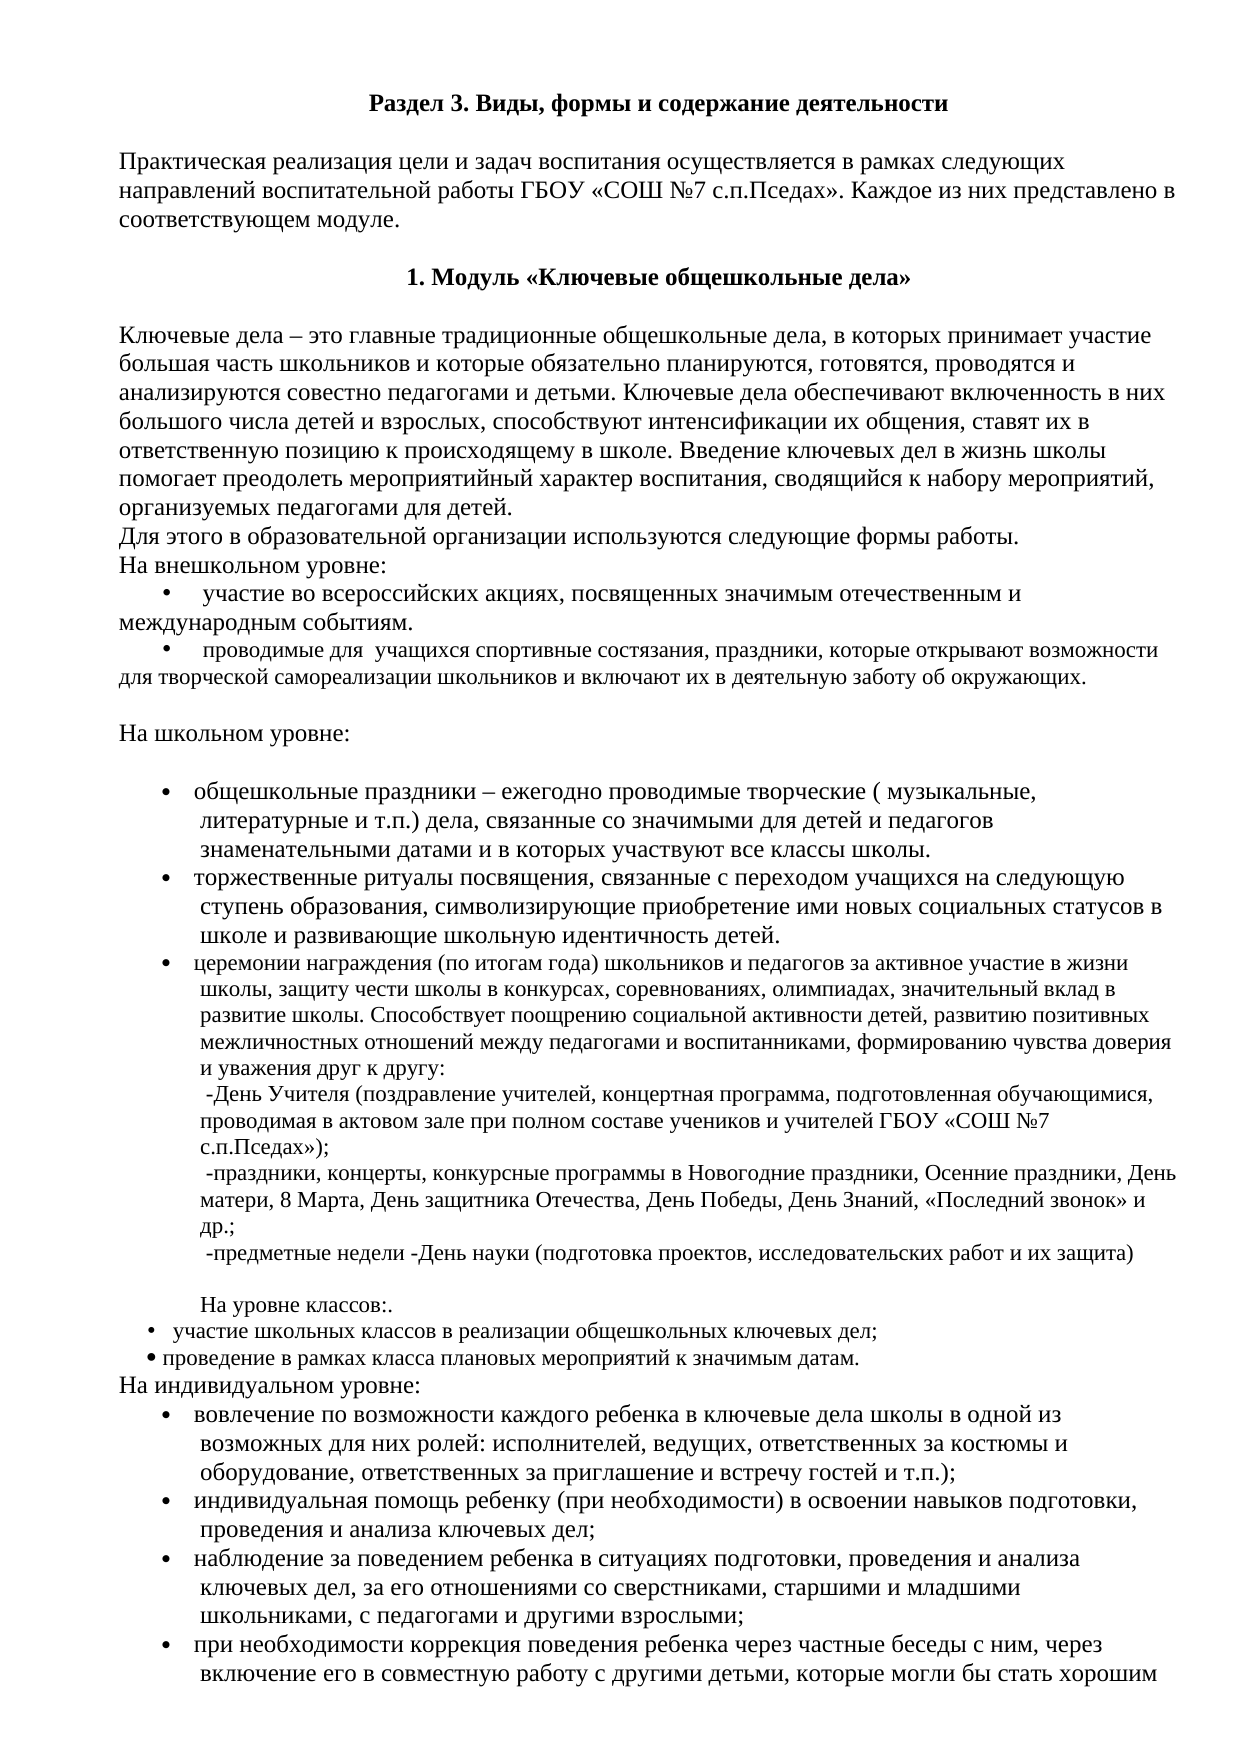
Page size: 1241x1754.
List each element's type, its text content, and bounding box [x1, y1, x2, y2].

text Практическая реализация цели и задач воспитания осуществляется в рамках следующих направлений воспитательной работы ГБОУ «СОШ №7 с.п.Пседах». Каждое из них представлено в соответствующем модуле. [119, 146, 1198, 233]
text Для этого в образовательной организации используются следующие формы работы. [119, 521, 1198, 550]
text На школьном уровне: [119, 718, 1198, 747]
list индивидуальная помощь ребенку (при необходимости) в освоении навыков подготовки, проведения и анализа ключевых дел; [162, 1485, 1180, 1543]
list церемонии награждения (по итогам года) школьников и педагогов за активное участие в жизни школы, защиту чести школы в конкурсах, соревнованиях, олимпиадах, значительный вклад в развитие школы. Способствует поощрению социальной активности детей, развитию позитивных межличностных отношений между педагогами и воспитанниками, формированию чувства доверия и уважения друг к другу: [162, 949, 1180, 1080]
text Ключевые дела – это главные традиционные общешкольные дела, в которых принимает участие большая часть школьников и которые обязательно планируются, готовятся, проводятся и анализируются совестно педагогами и детьми. Ключевые дела обеспечивают включенность в них большого числа детей и взрослых, способствуют интенсификации их общения, ставят их в ответственную позицию к происходящему в школе. Введение ключевых дел в жизнь школы помогает преодолеть мероприятийный характер воспитания, сводящийся к набору мероприятий, организуемых педагогами для детей. [119, 320, 1198, 521]
text проводимые для учащихся спортивные состязания, праздники, которые открывают возможности для творческой самореализации школьников и включают их в деятельную заботу об окружающих. [119, 636, 1198, 689]
list торжественные ритуалы посвящения, связанные с переходом учащихся на следующую ступень образования, символизирующие приобретение ими новых социальных статусов в школе и развивающие школьную идентичность детей. [162, 862, 1180, 949]
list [162, 1658, 1180, 1716]
text 1. Модуль «Ключевые общешкольные дела» [119, 262, 1198, 291]
text участие школьных классов в реализации общешкольных ключевых дел; [119, 1318, 1180, 1344]
list наблюдение за поведением ребенка в ситуациях подготовки, проведения и анализа ключевых дел, за его отношениями со сверстниками, старшими и младшими школьниками, с педагогами и другими взрослыми; [162, 1543, 1180, 1629]
text На внешкольном уровне: [119, 550, 1198, 578]
text На уровне классов:. [200, 1291, 1180, 1318]
list общешкольные праздники – ежегодно проводимые творческие ( музыкальные, литературные и т.п.) дела, связанные со значимыми для детей и педагогов знаменательными датами и в которых участвуют все классы школы. [162, 776, 1180, 862]
text проведение в рамках класса плановых мероприятий к значимым датам. [119, 1344, 1180, 1370]
text Раздел 3. Виды, формы и содержание деятельности [119, 88, 1198, 117]
text -День Учителя (поздравление учителей, концертная программа, подготовленная обучающимися, проводимая в актовом зале при полном составе учеников и учителей ГБОУ «СОШ №7 с.п.Пседах»); [200, 1080, 1180, 1159]
text участие во всероссийских акциях, посвященных значимым отечественным и международным событиям. [119, 578, 1198, 636]
text -предметные недели -День науки (подготовка проектов, исследовательских работ и их защита) [200, 1238, 1180, 1265]
text На индивидуальном уровне: [119, 1370, 1198, 1399]
list вовлечение по возможности каждого ребенка в ключевые дела школы в одной из возможных для них ролей: исполнителей, ведущих, ответственных за костюмы и оборудование, ответственных за приглашение и встречу гостей и т.п.); [162, 1399, 1180, 1485]
text -праздники, концерты, конкурсные программы в Новогодние праздники, Осенние праздники, День матери, 8 Марта, День защитника Отечества, День Победы, День Знаний, «Последний звонок» и др.; [200, 1159, 1180, 1238]
